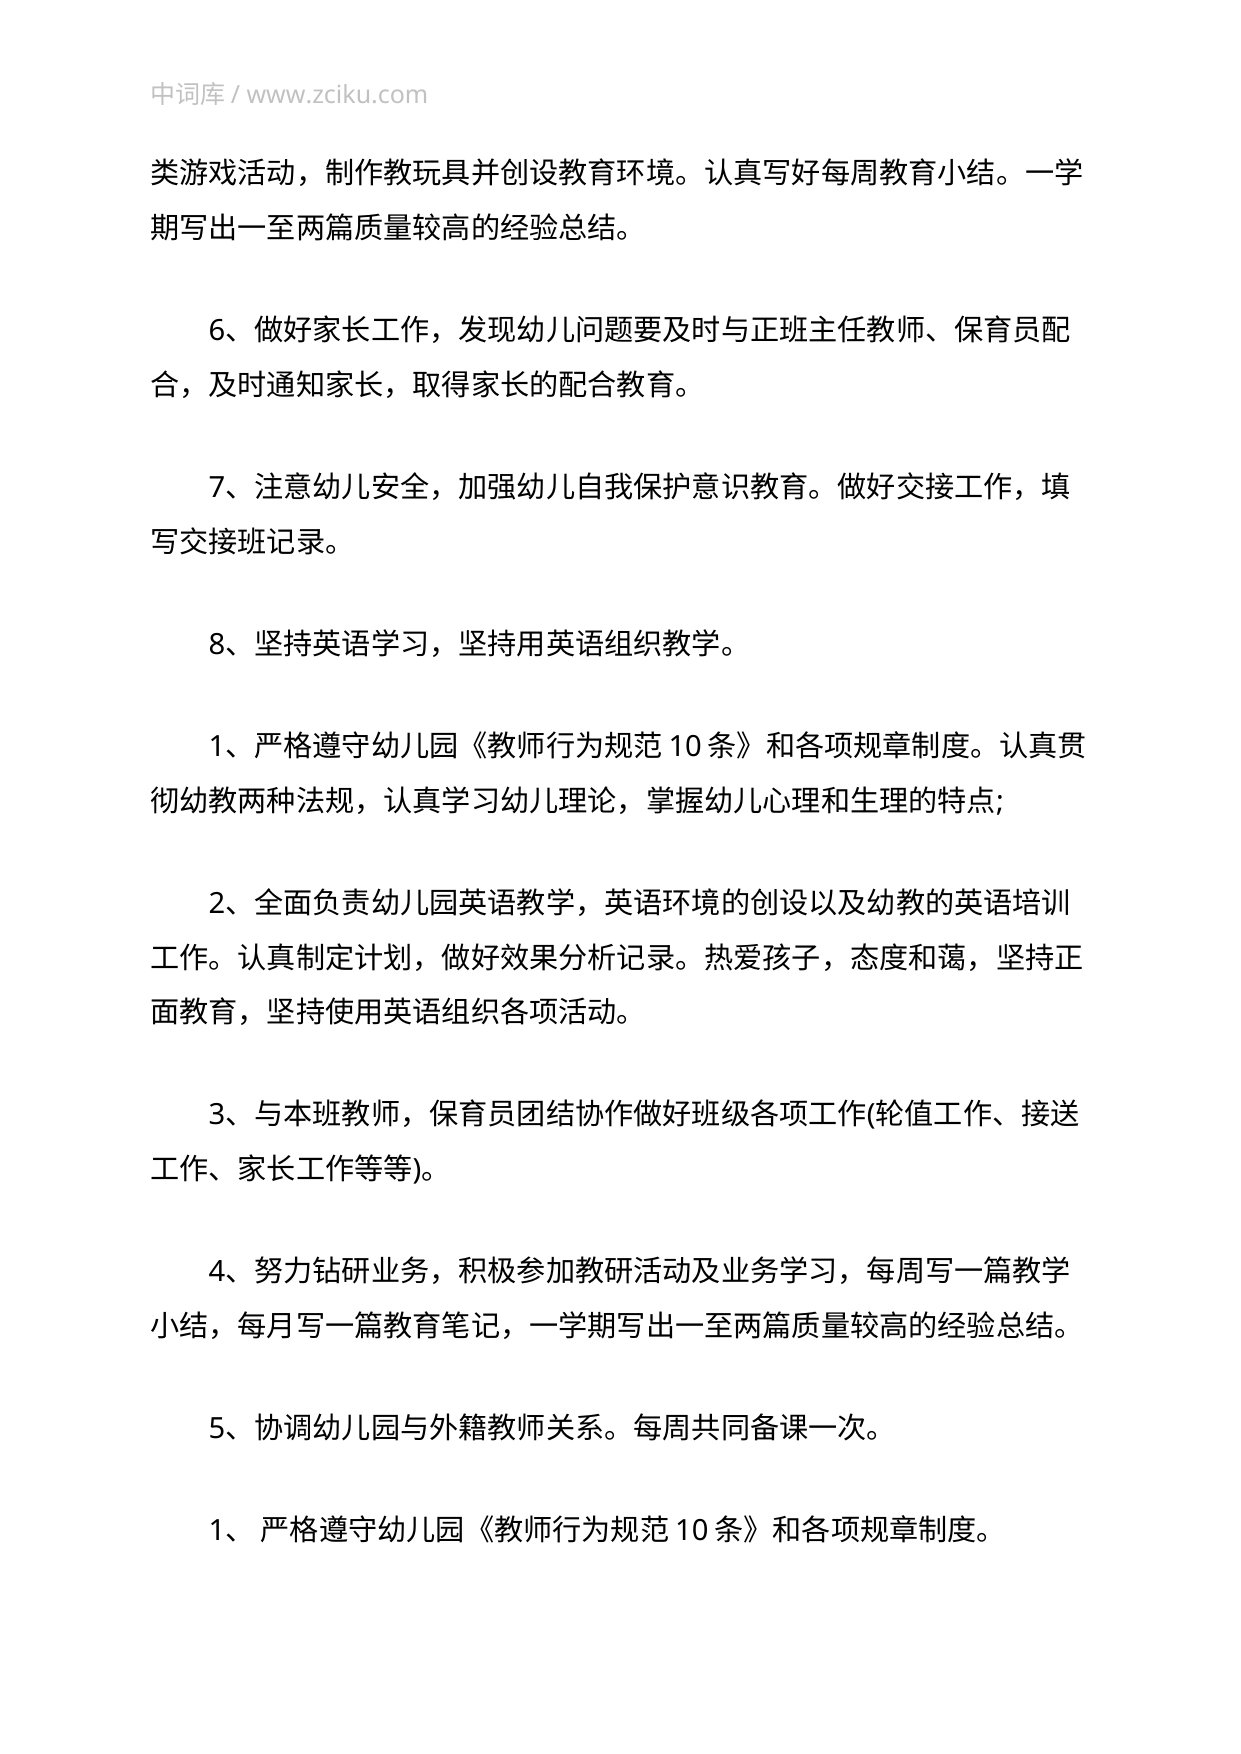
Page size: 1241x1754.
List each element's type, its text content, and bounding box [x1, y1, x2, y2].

text 7、注意幼儿安全，加强幼儿自我保护意识教育。做好交接工作，填写交接班记录。 [150, 463, 1090, 561]
text 1、 严格遵守幼儿园《教师行为规范10条》和各项规章制度。 [150, 1507, 1090, 1549]
text 8、坚持英语学习，坚持用英语组织教学。 [150, 620, 1090, 663]
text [150, 150, 1090, 247]
text 1、严格遵守幼儿园《教师行为规范10条》和各项规章制度。认真贯彻幼教两种法规，认真学习幼儿理论，掌握幼儿心理和生理的特点; [150, 722, 1090, 819]
text 4、努力钻研业务，积极参加教研活动及业务学习，每周写一篇教学小结，每月写一篇教育笔记，一学期写出一至两篇质量较高的经验总结。 [150, 1248, 1090, 1345]
text 3、与本班教师，保育员团结协作做好班级各项工作(轮值工作、接送工作、家长工作等等)。 [150, 1091, 1090, 1188]
text 2、全面负责幼儿园英语教学，英语环境的创设以及幼教的英语培训工作。认真制定计划，做好效果分析记录。热爱孩子，态度和蔼，坚持正面教育，坚持使用英语组织各项活动。 [150, 879, 1090, 1031]
text 6、做好家长工作，发现幼儿问题要及时与正班主任教师、保育员配合，及时通知家长，取得家长的配合教育。 [150, 307, 1090, 404]
text 5、协调幼儿园与外籍教师关系。每周共同备课一次。 [150, 1404, 1090, 1447]
